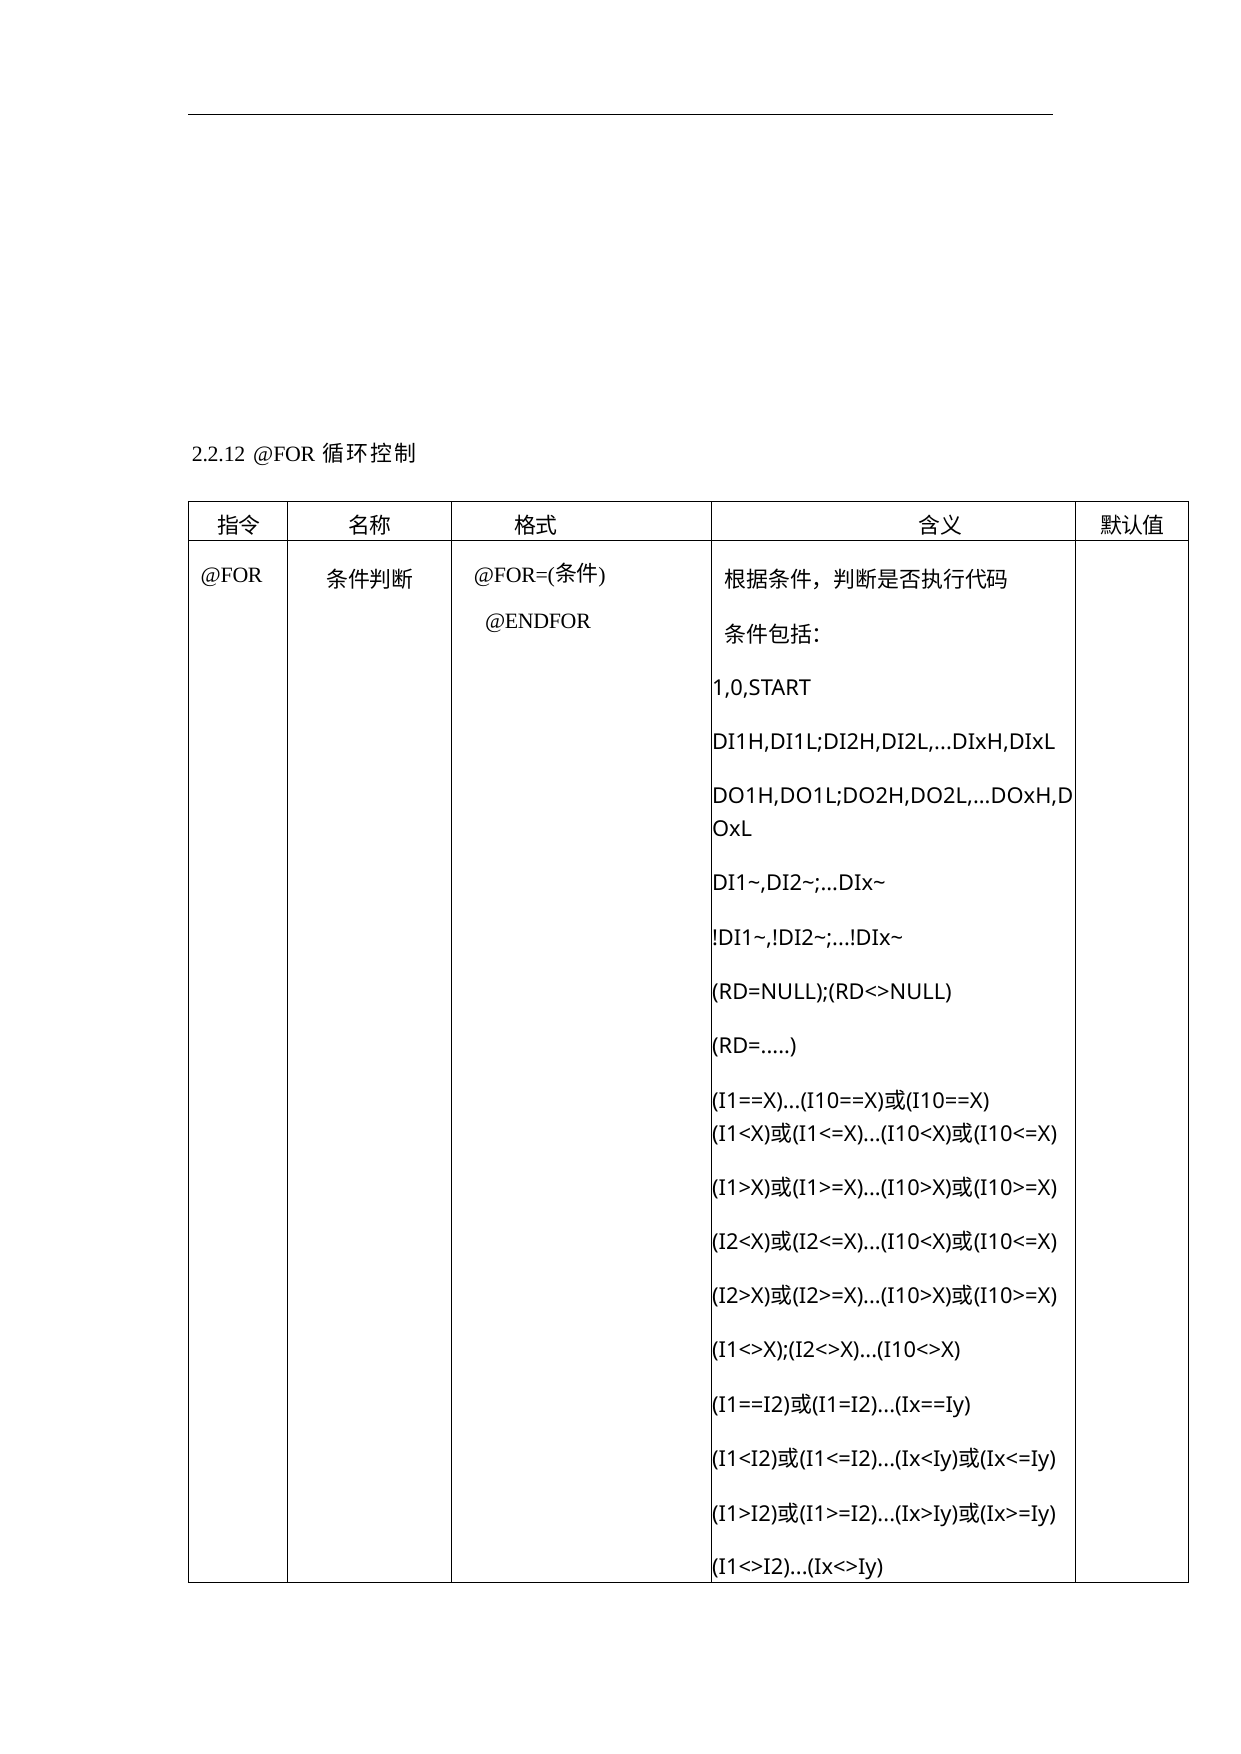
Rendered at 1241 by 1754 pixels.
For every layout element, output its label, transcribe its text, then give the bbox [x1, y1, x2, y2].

table_header 名称 [288, 502, 451, 540]
text 2.2.12 @FOR 循环控制 [187, 436, 1053, 468]
table_cell @FOR=(条件) @ENDFOR [452, 541, 711, 1582]
table_cell @FOR [189, 541, 287, 1582]
table_cell [1076, 541, 1188, 1582]
table_cell 根据条件，判断是否执行代码 条件包括： 1,0,START DI1H,DI1L;DI2H,DI2L,...DIxH,DIxL DO1H,DO1L;DO2H,DO2L,...DOxH,DOxL DI1~,DI2~;...DIx~ !DI1~,!DI2~;...!DIx~ (RD=NULL);(RD<>NULL) (RD=.....) (I1==X)...(I10==X)或(I10==X) (I1<X)或(I1<=X)...(I10<X)或(I10<=X) (I1>X)或(I1>=X)...(I10>X)或(I10>=X) (I2<X)或(I2<=X)...(I10<X)或(I10<=X) (I2>X)或(I2>=X)...(I10>X)或(I10>=X) (I1<>X);(I2<>X)...(I10<>X) (I1==I2)或(I1=I2)...(Ix==Iy) (I1<I2)或(I1<=I2)...(Ix<Iy)或(Ix<=Iy) (I1>I2)或(I1>=I2)...(Ix>Iy)或(Ix>=Iy) (I1<>I2)...(Ix<>Iy) [712, 541, 1075, 1582]
table_cell 条件判断 [288, 541, 451, 1582]
table_header 格式 [452, 502, 711, 540]
table_header 指令 [189, 502, 287, 540]
table_header 默认值 [1076, 502, 1188, 540]
table_header 含义 [712, 502, 1075, 540]
